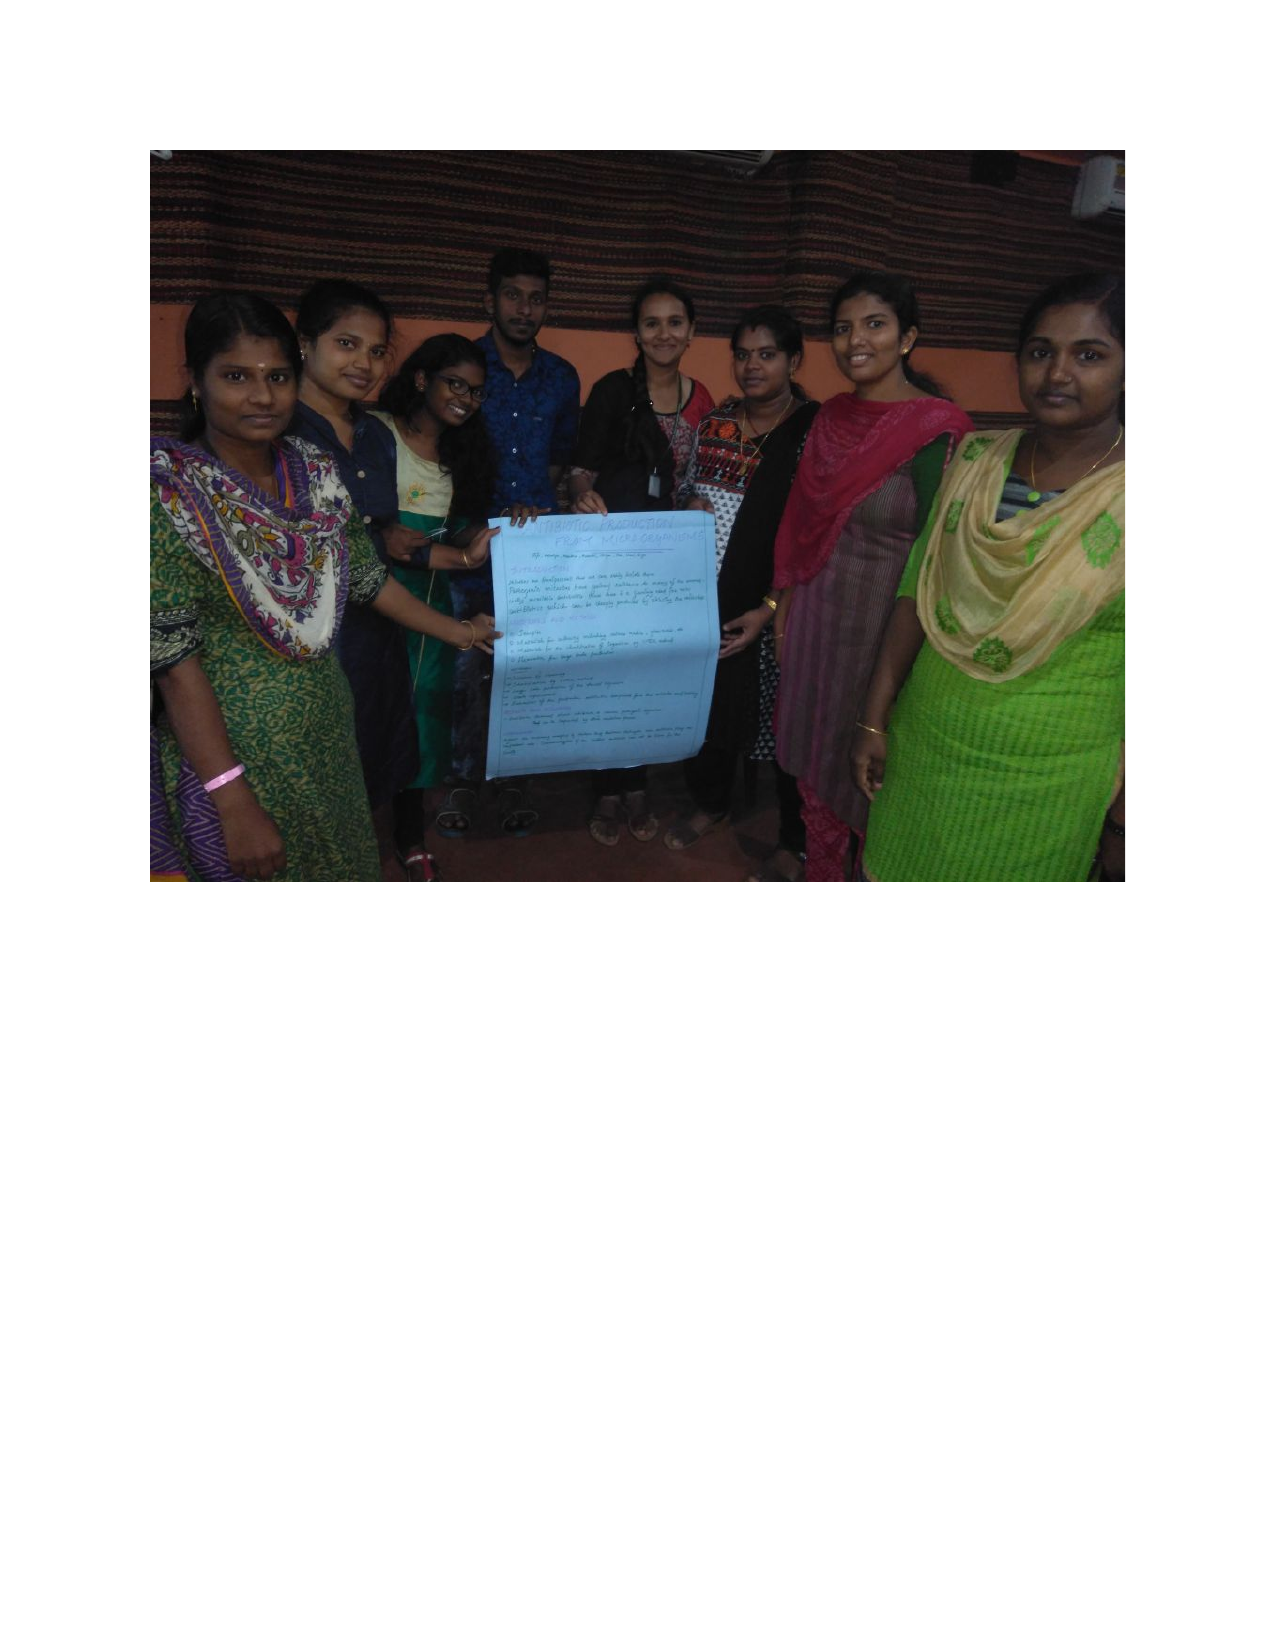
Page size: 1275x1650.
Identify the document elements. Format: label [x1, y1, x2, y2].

picture [150, 150, 1125, 882]
